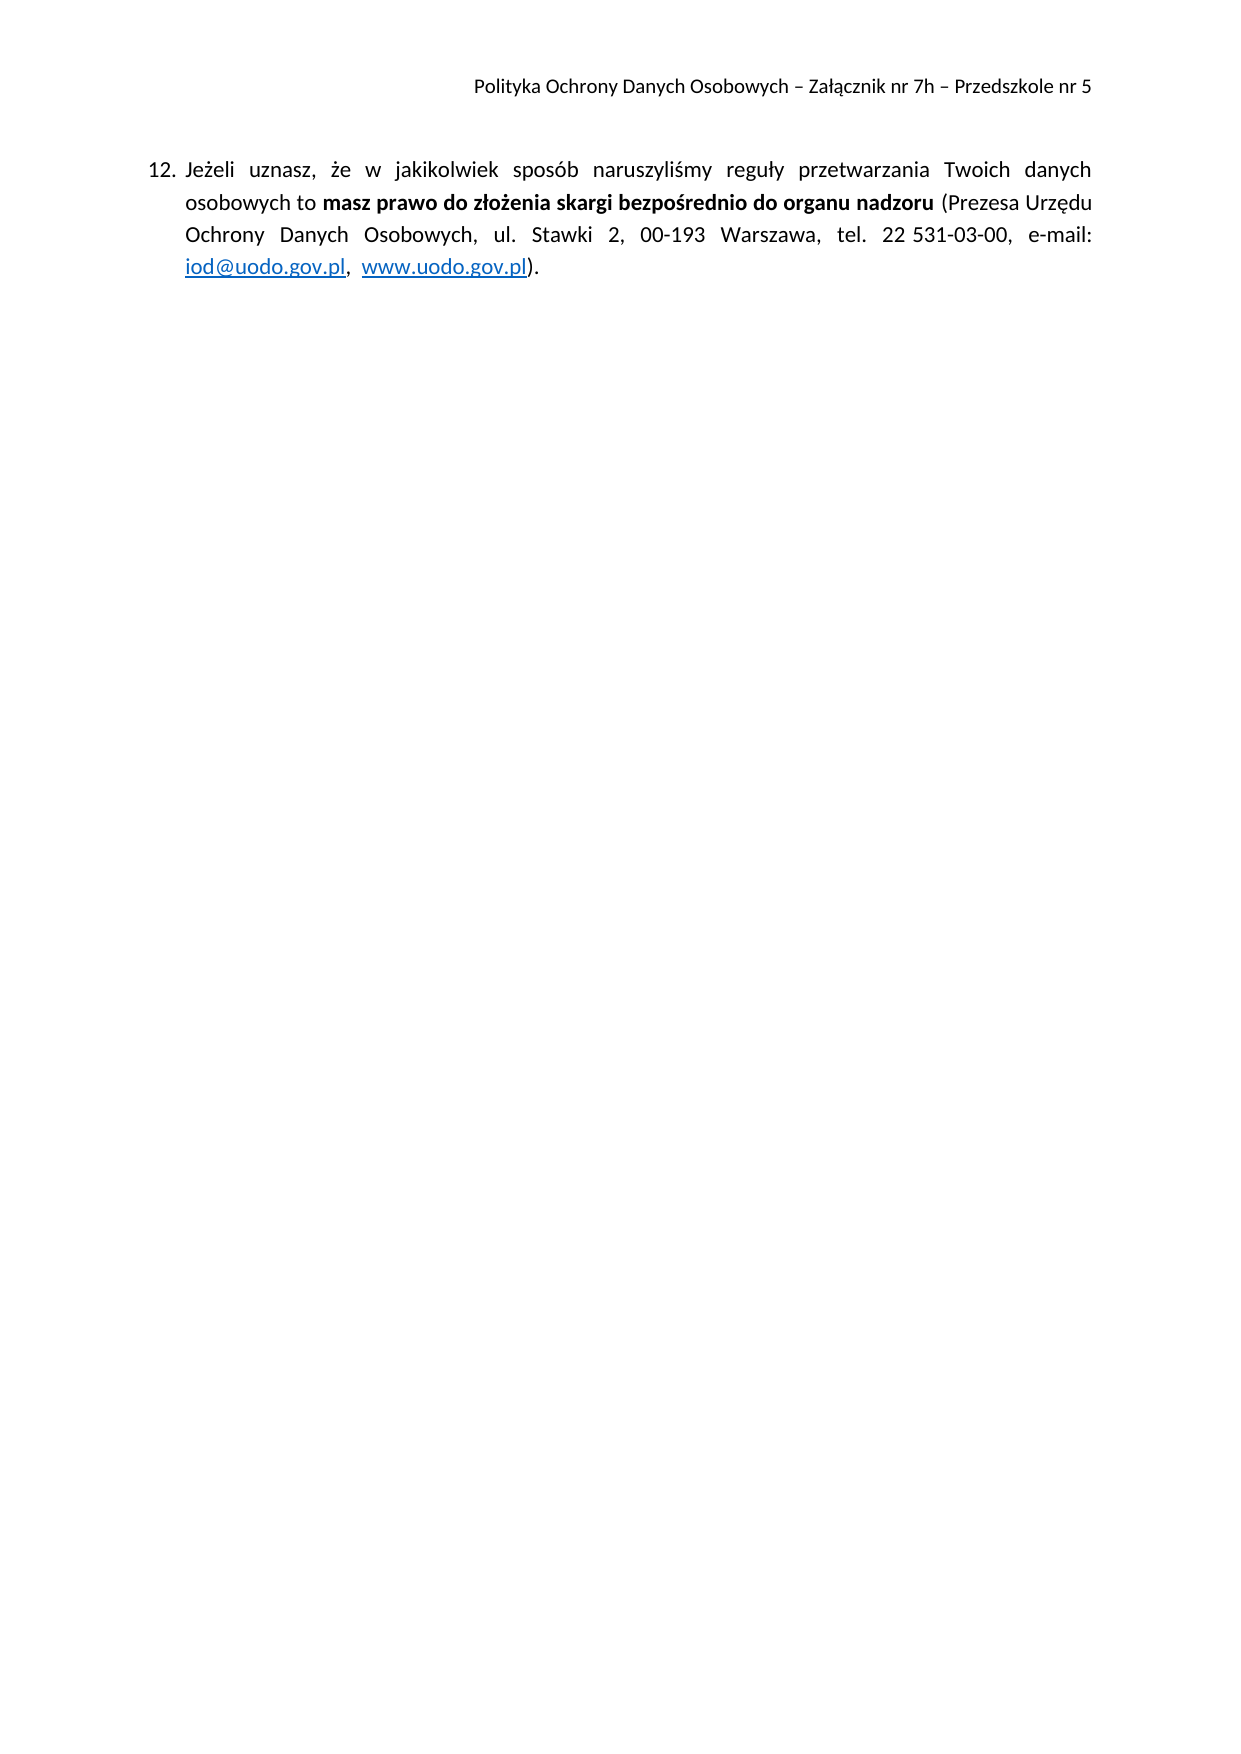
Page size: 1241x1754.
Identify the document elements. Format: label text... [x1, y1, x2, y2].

list Jeżeli uznasz, że w jakikolwiek sposób naruszyliśmy reguły przetwarzania Twoich danych osobowych to masz prawo do złożenia skargi bezpośrednio do organu nadzoru (Prezesa Urzędu Ochrony Danych Osobowych, ul. Stawki 2, 00-193 Warszawa, tel. 22 531-03-00, e-mail: iod@uodo.gov.pl, www.uodo.gov.pl). [148, 156, 1093, 280]
